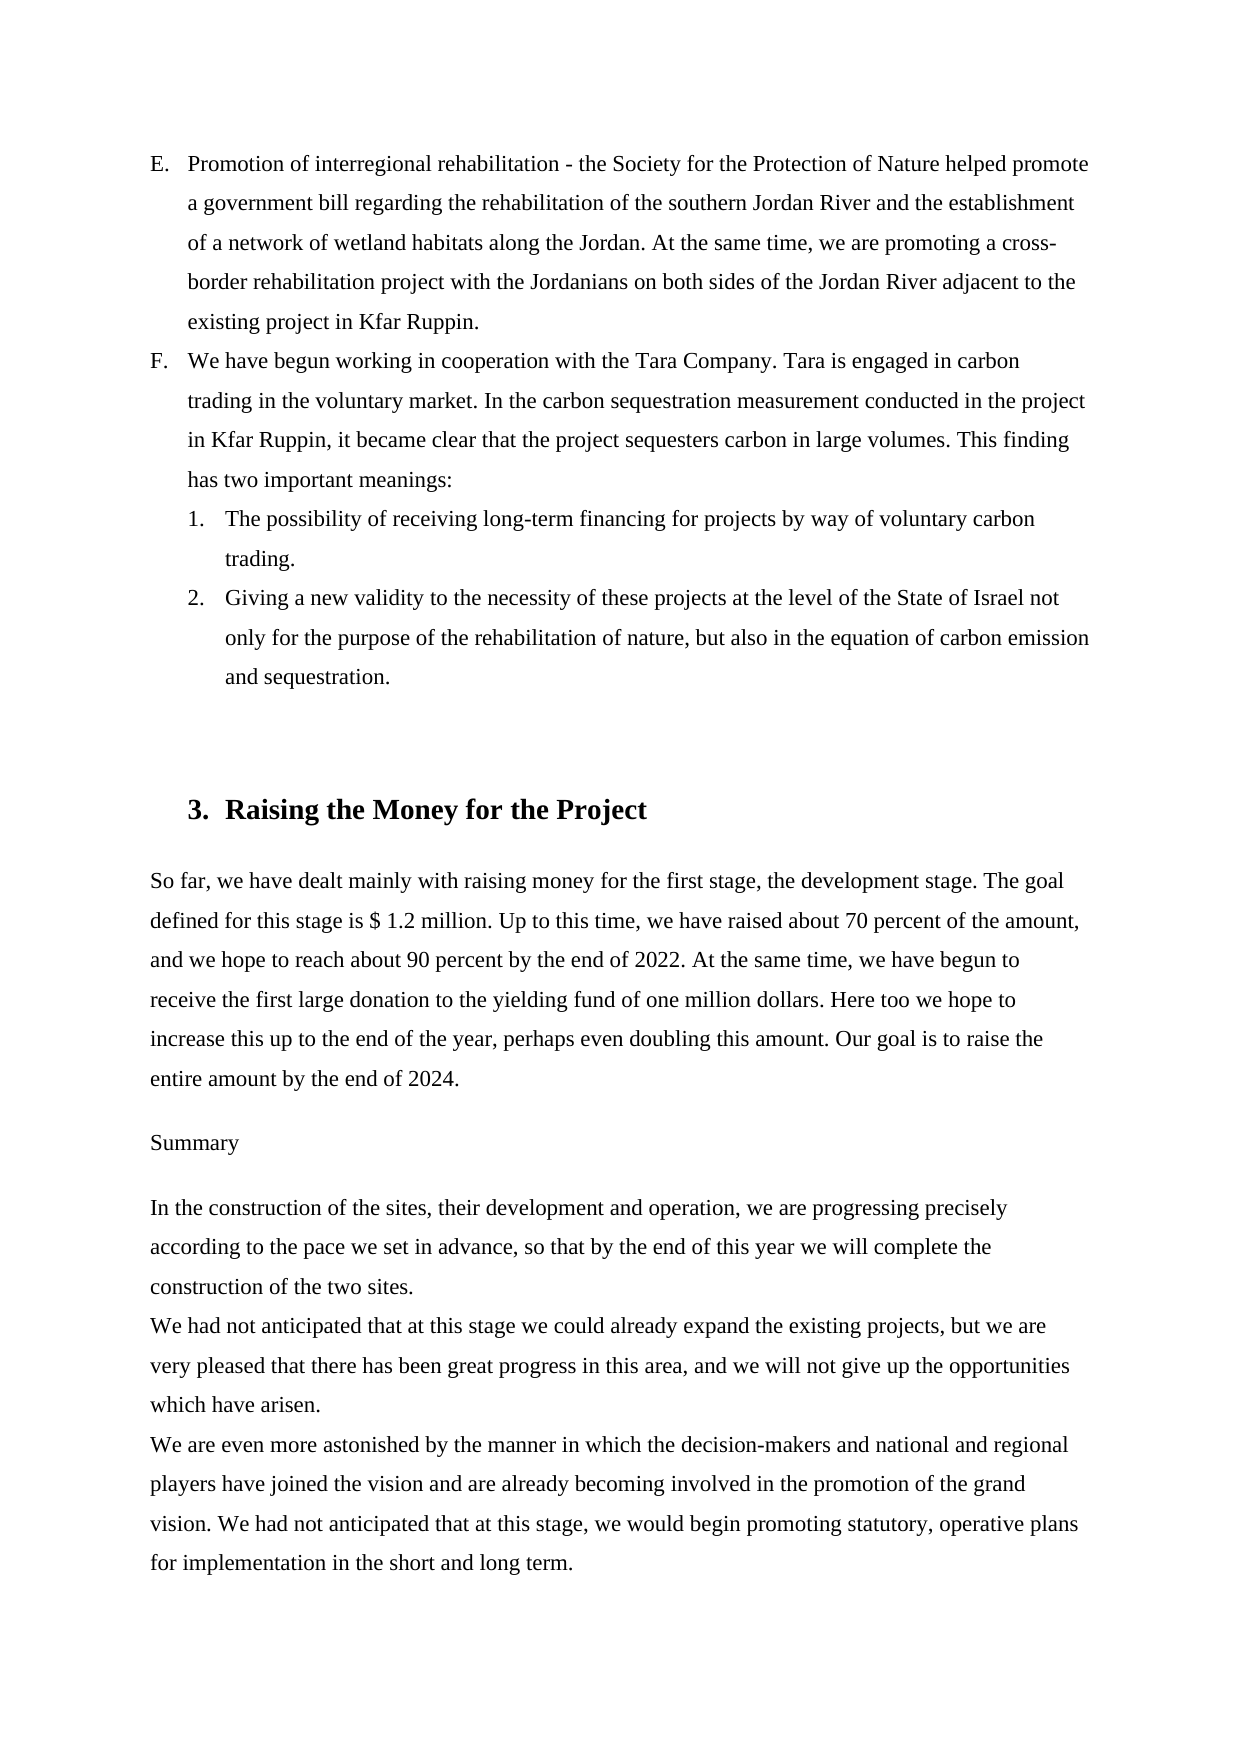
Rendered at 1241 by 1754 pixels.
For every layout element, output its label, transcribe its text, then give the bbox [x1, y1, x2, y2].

list The possibility of receiving long-term financing for projects by way of voluntary carbon trading. [187, 505, 1090, 571]
list Promotion of interregional rehabilitation - the Society for the Protection of Nature helped promote a government bill regarding the rehabilitation of the southern Jordan River and the establishment of a network of wetland habitats along the Jordan. At the same time, we are promoting a cross-border rehabilitation project with the Jordanians on both sides of the Jordan River adjacent to the existing project in Kfar Ruppin. [150, 150, 1090, 334]
text In the construction of the sites, their development and operation, we are progressing precisely according to the pace we set in advance, so that by the end of this year we will complete the construction of the two sites. [150, 1194, 1090, 1299]
list We have begun working in cooperation with the Tara Company. Tara is engaged in carbon trading in the voluntary market. In the carbon sequestration measurement conducted in the project in Kfar Ruppin, it became clear that the project sequesters carbon in large volumes. This finding has two important meanings: [150, 347, 1090, 492]
text We had not anticipated that at this stage we could already expand the existing projects, but we are very pleased that there has been great progress in this area, and we will not give up the opportunities which have arisen. [150, 1312, 1090, 1418]
text 3. Raising the Money for the Project [187, 792, 1090, 826]
text So far, we have dealt mainly with raising money for the first stage, the development stage. The goal defined for this stage is $ 1.2 million. Up to this time, we have raised about 70 percent of the amount, and we hope to reach about 90 percent by the end of 2022. At the same time, we have begun to receive the first large donation to the yielding fund of one million dollars. Here too we hope to increase this up to the end of the year, perhaps even doubling this amount. Our goal is to raise the entire amount by the end of 2024. [150, 867, 1090, 1091]
text Summary [150, 1129, 1090, 1156]
text We are even more astonished by the manner in which the decision-makers and national and regional players have joined the vision and are already becoming involved in the promotion of the grand vision. We had not anticipated that at this stage, we would begin promoting statutory, operative plans for implementation in the short and long term. [150, 1431, 1090, 1576]
list Giving a new validity to the necessity of these projects at the level of the State of Israel not only for the purpose of the rehabilitation of nature, but also in the equation of carbon emission and sequestration. [187, 584, 1090, 689]
